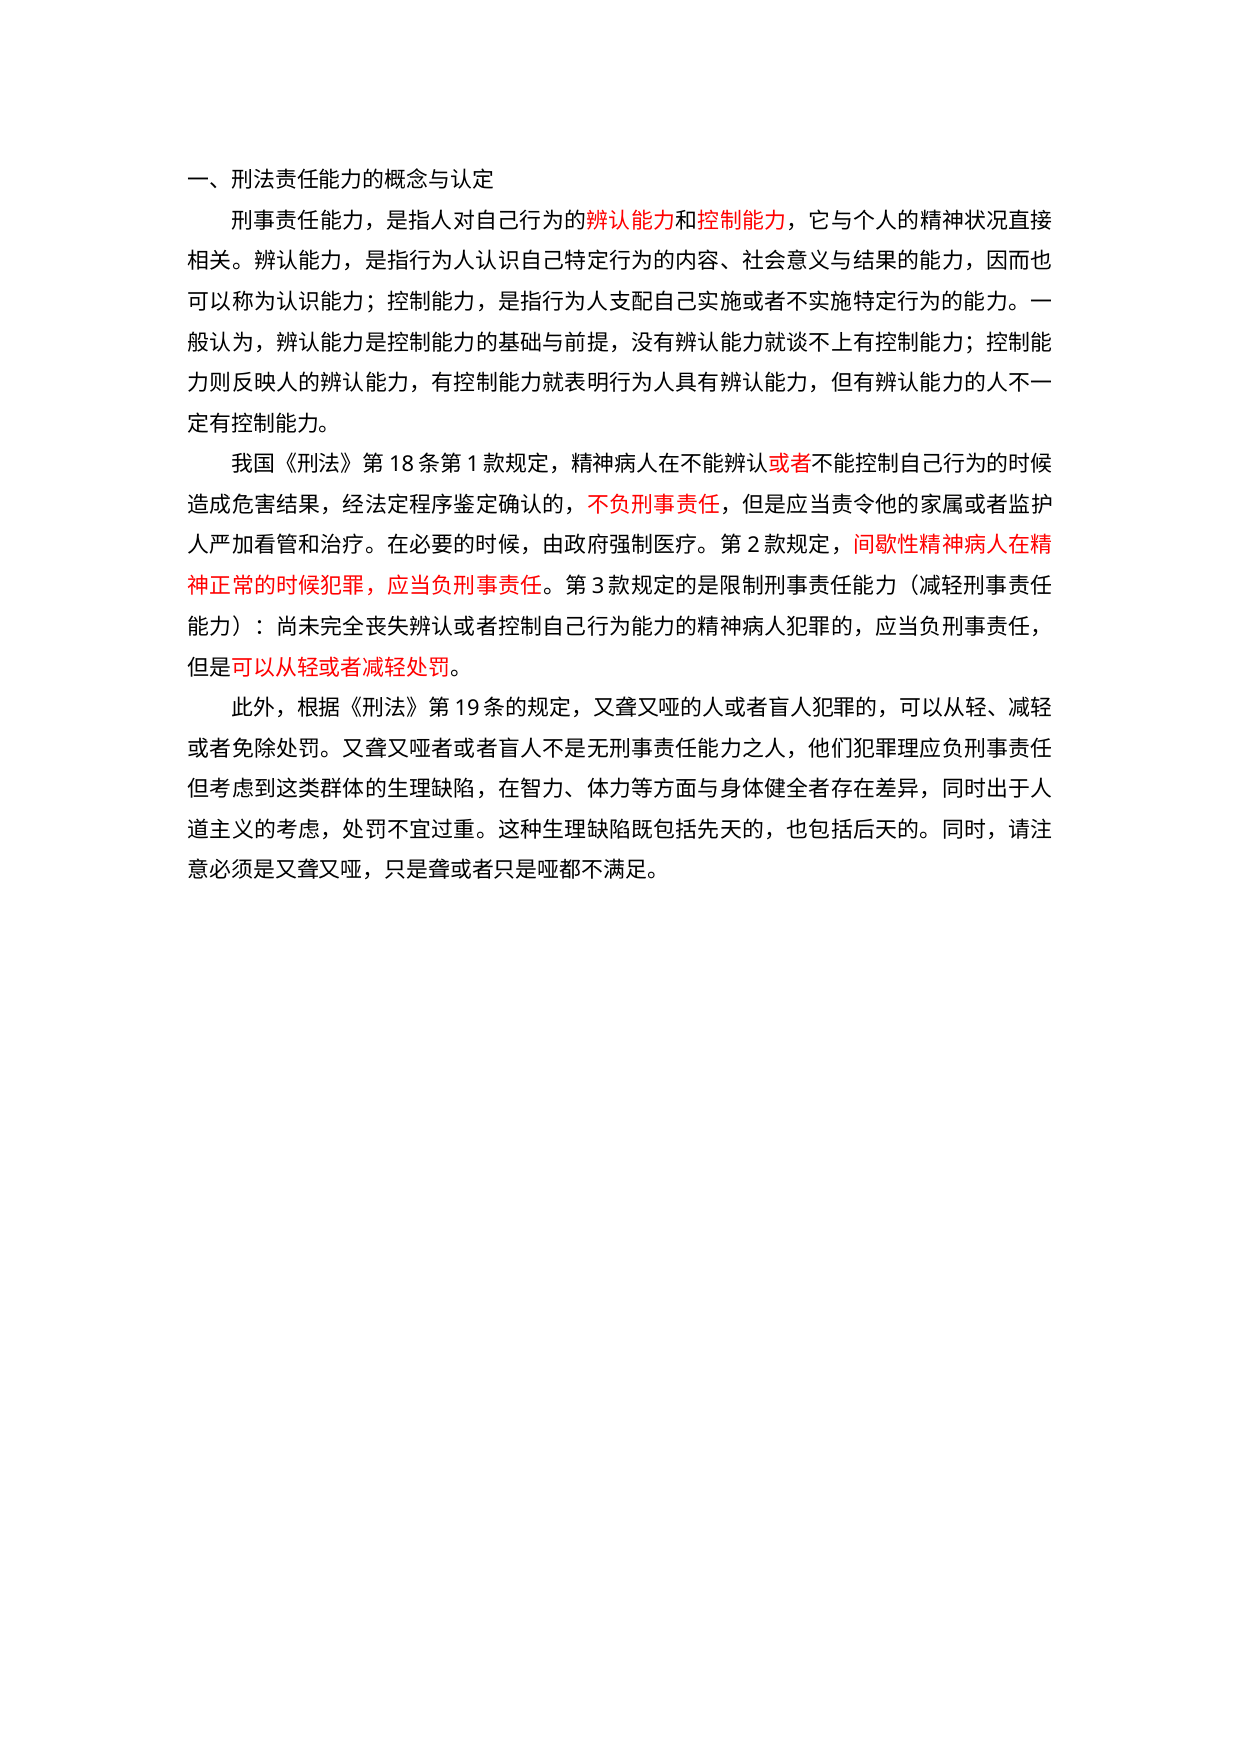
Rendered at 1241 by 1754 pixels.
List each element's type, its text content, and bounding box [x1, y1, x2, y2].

text 我国《刑法》第18条第1款规定，精神病人在不能辨认或者不能控制自己行为的时候造成危害结果，经法定程序鉴定确认的，不负刑事责任，但是应当责令他的家属或者监护人严加看管和治疗。在必要的时候，由政府强制医疗。第2款规定，间歇性精神病人在精神正常的时候犯罪，应当负刑事责任。第3款规定的是限制刑事责任能力（减轻刑事责任能力）：尚未完全丧失辨认或者控制自己行为能力的精神病人犯罪的，应当负刑事责任，但是可以从轻或者减轻处罚。 [187, 446, 1053, 682]
subtitle 一、刑法责任能力的概念与认定 [187, 162, 1053, 194]
text 此外，根据《刑法》第19条的规定，又聋又哑的人或者盲人犯罪的，可以从轻、减轻或者免除处罚。又聋又哑者或者盲人不是无刑事责任能力之人，他们犯罪理应负刑事责任，但考虑到这类群体的生理缺陷，在智力、体力等方面与身体健全者存在差异，同时出于人道主义的考虑，处罚不宜过重。这种生理缺陷既包括先天的，也包括后天的。同时，请注意必须是又聋又哑，只是聋或者只是哑都不满足。 [187, 689, 1053, 884]
text 刑事责任能力，是指人对自己行为的辨认能力和控制能力，它与个人的精神状况直接相关。辨认能力，是指行为人认识自己特定行为的内容、社会意义与结果的能力，因而也可以称为认识能力；控制能力，是指行为人支配自己实施或者不实施特定行为的能力。一般认为，辨认能力是控制能力的基础与前提，没有辨认能力就谈不上有控制能力；控制能力则反映人的辨认能力，有控制能力就表明行为人具有辨认能力，但有辨认能力的人不一定有控制能力。 [187, 202, 1053, 438]
